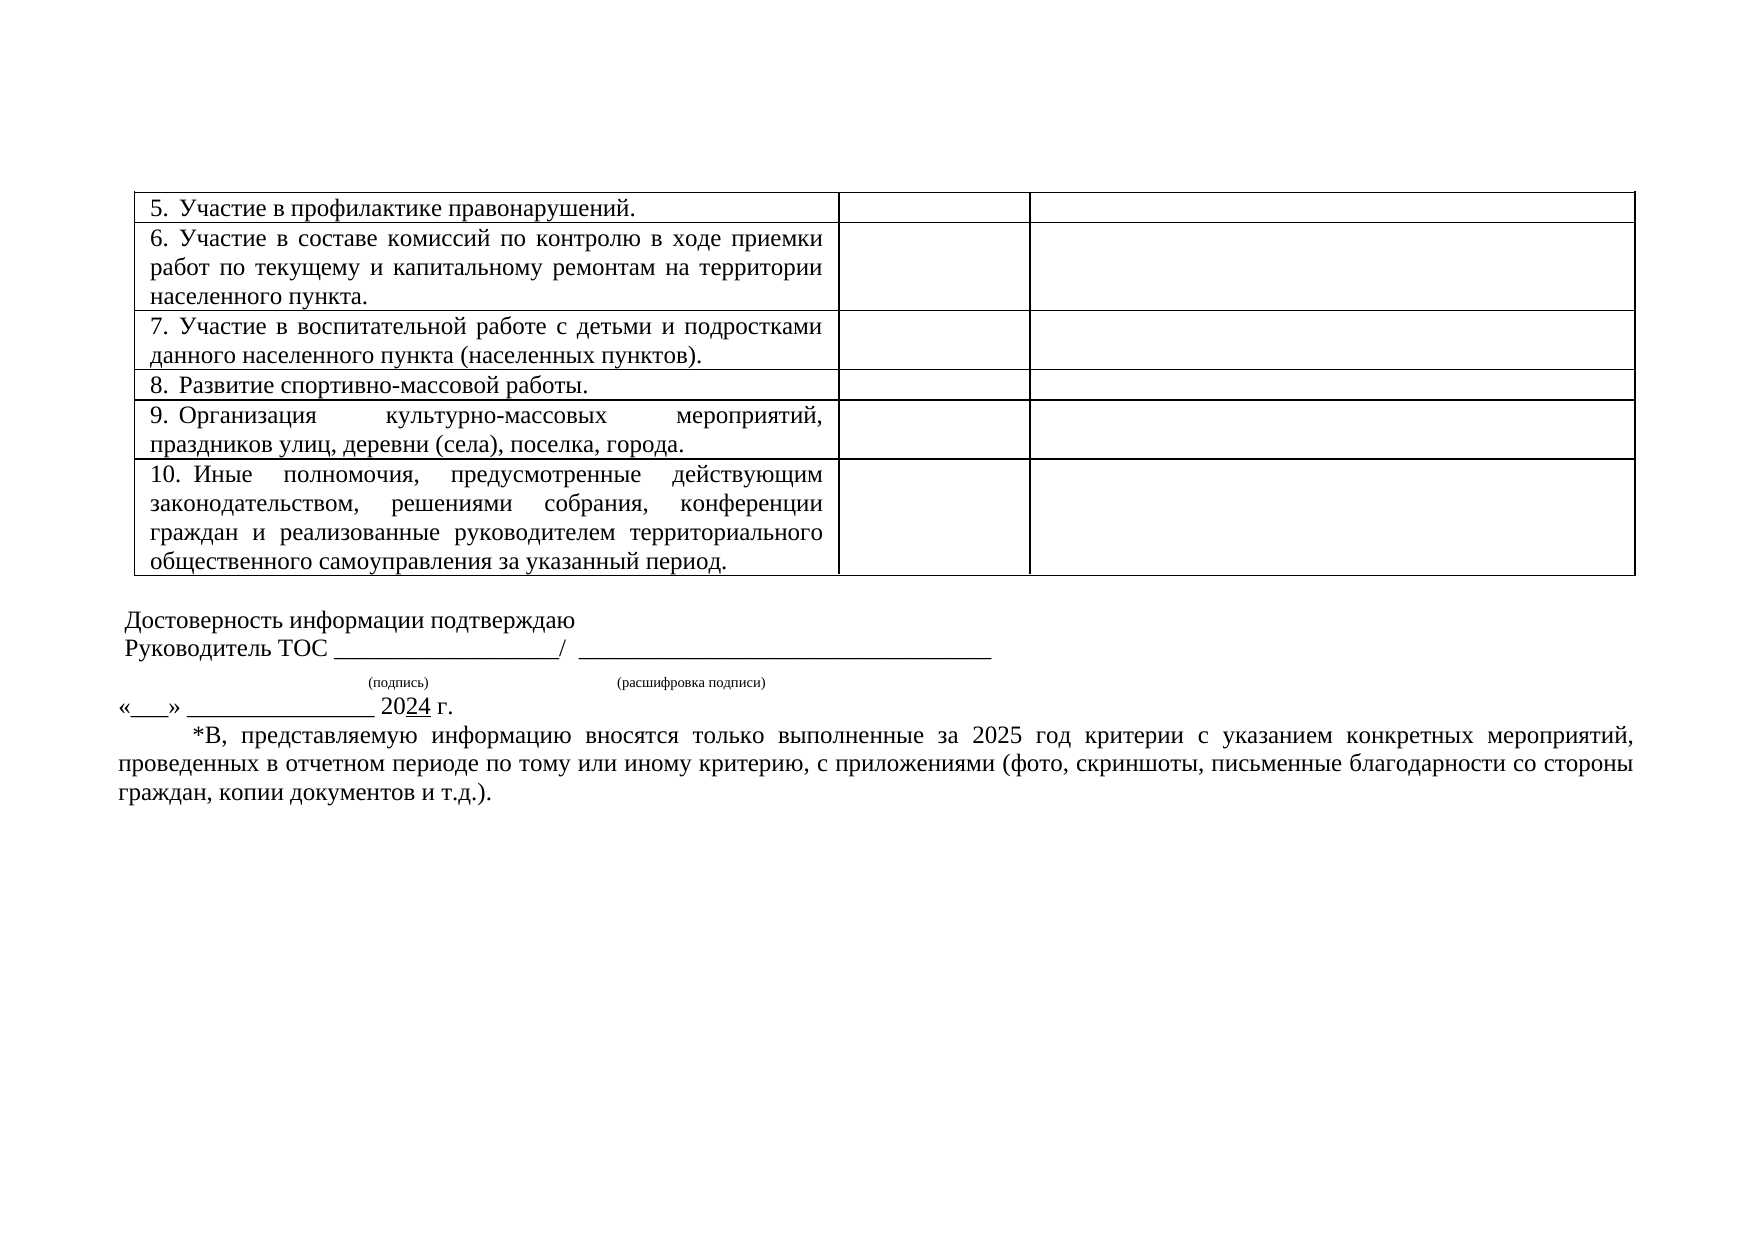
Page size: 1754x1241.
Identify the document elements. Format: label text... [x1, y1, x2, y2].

table_cell [1031, 401, 1634, 458]
table_cell [840, 370, 1029, 399]
table_cell [840, 460, 1029, 574]
table_cell Развитие спортивно-массовой работы. [135, 370, 838, 399]
table_cell Участие в воспитательной работе с детьми и подростками данного населенного пункта (населенных пунктов). [135, 311, 838, 368]
table_cell Участие в составе комиссий по контролю в ходе приемки работ по текущему и капитальному ремонтам на территории населенного пункта. [135, 223, 838, 309]
text *В, представляемую информацию вносятся только выполненные за 2025 год критерии с указанием конкретных мероприятий, проведенных в отчетном периоде по тому или иному критерию, с приложениями (фото, скриншоты, письменные благодарности со стороны граждан, копии документов и т.д.). [118, 720, 1636, 806]
table_cell [1031, 223, 1634, 309]
text Руководитель ТОС __________________/ _________________________________ [118, 633, 1636, 662]
table_cell [1031, 370, 1634, 399]
text (подпись) (расшифровка подписи) [118, 662, 1636, 691]
table_cell Участие в профилактике правонарушений. [135, 193, 838, 222]
table_cell Организация культурно-массовых мероприятий, праздников улиц, деревни (села), поселка, города. [135, 401, 838, 458]
table_cell [840, 401, 1029, 458]
table_cell [840, 223, 1029, 309]
table_cell [840, 193, 1029, 222]
table_cell [1031, 460, 1634, 574]
table_cell [1031, 311, 1634, 368]
table_cell Иные полномочия, предусмотренные действующим законодательством, решениями собрания, конференции граждан и реализованные руководителем территориального общественного самоуправления за указанный период. [135, 460, 838, 574]
text Достоверность информации подтверждаю [118, 605, 1636, 633]
text «___» _______________ 2024 г. [118, 691, 1636, 720]
table_cell [840, 311, 1029, 368]
table_cell [1031, 193, 1634, 222]
